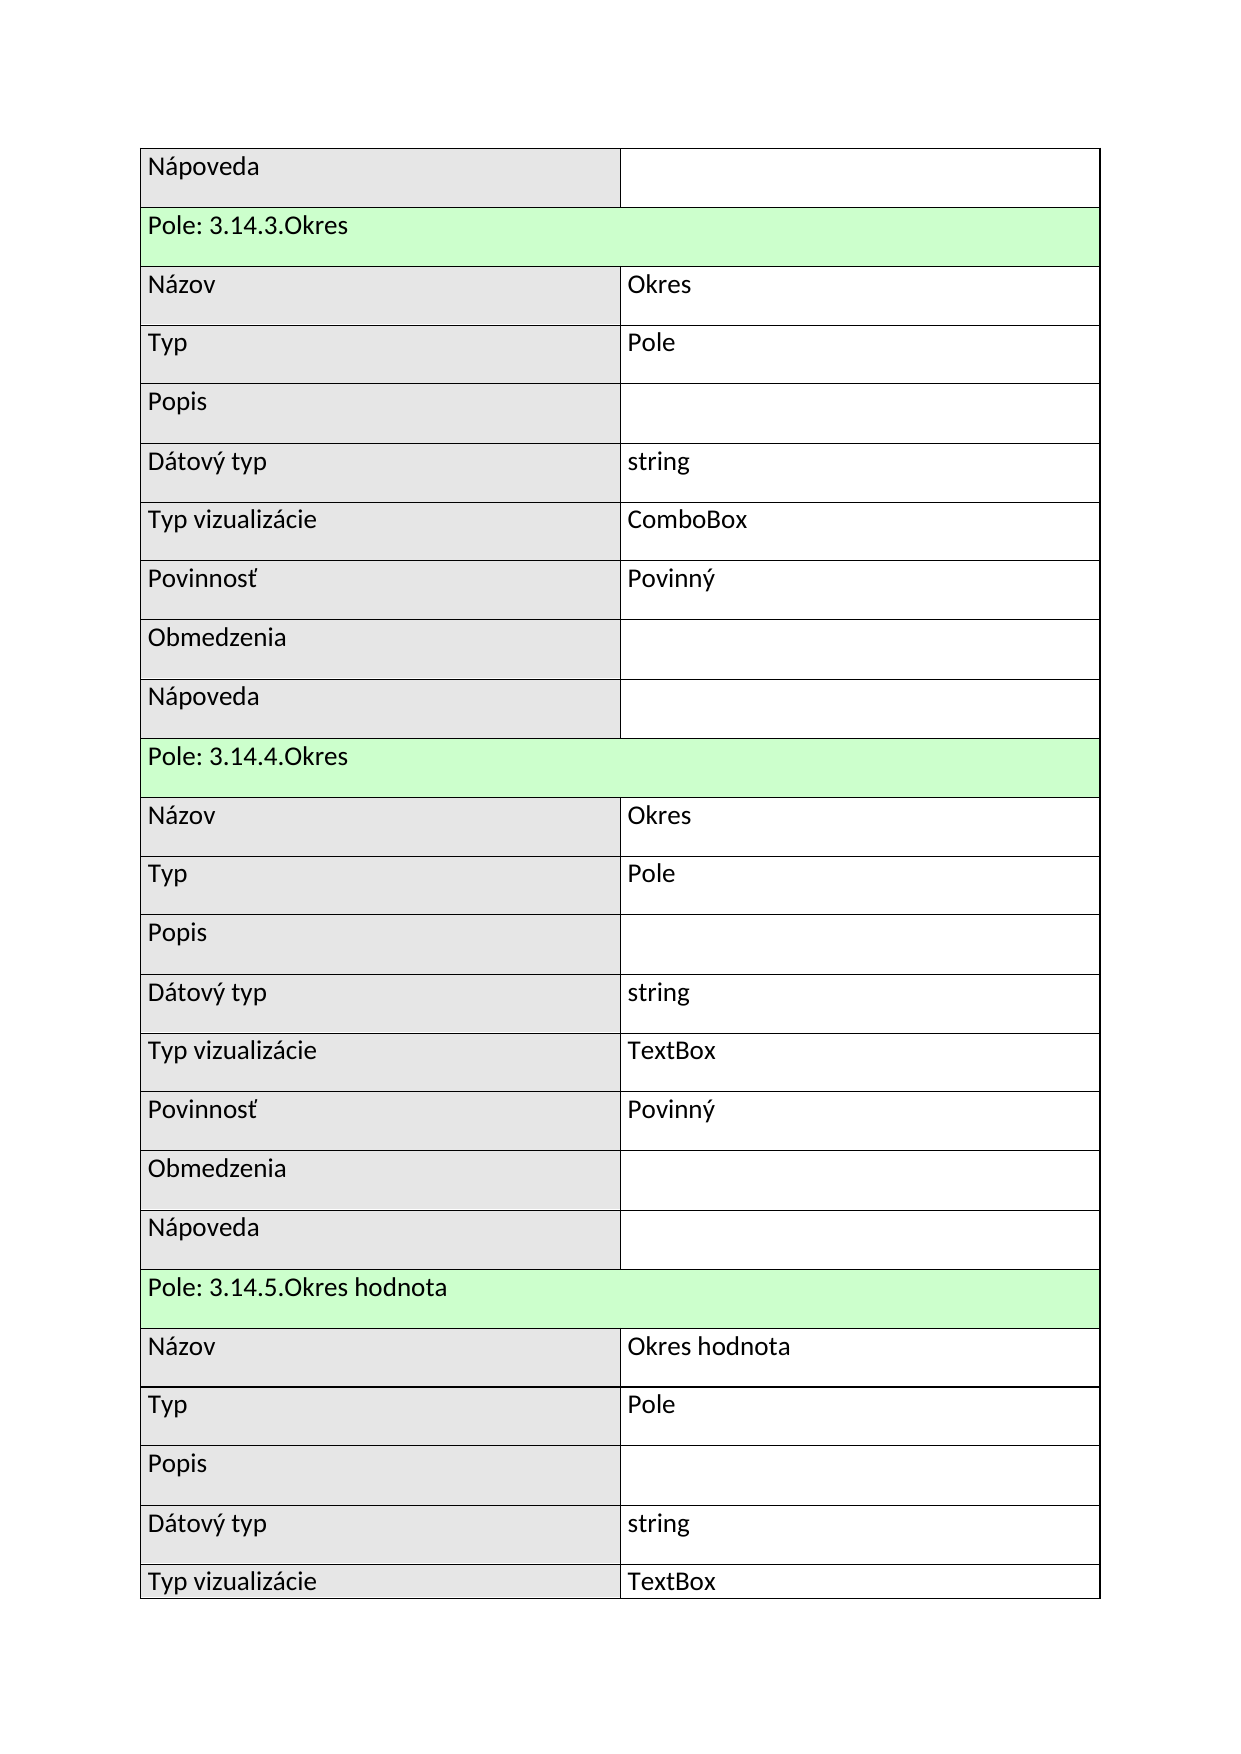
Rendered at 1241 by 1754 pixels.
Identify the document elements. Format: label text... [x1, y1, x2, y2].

table_cell Typ [141, 1388, 620, 1445]
table_cell Pole: 3.14.4.Okres [141, 739, 1099, 797]
table_cell Dátový typ [141, 975, 620, 1032]
table_cell [621, 915, 1099, 974]
table_cell string [621, 444, 1099, 502]
table_cell Pole: 3.14.3.Okres [141, 208, 1099, 266]
table_cell Typ vizualizácie [141, 503, 620, 560]
table_cell [621, 1211, 1099, 1269]
table_cell Popis [141, 915, 620, 974]
table_cell Typ vizualizácie [141, 1565, 620, 1597]
table_cell Nápoveda [141, 149, 620, 207]
table_cell ComboBox [621, 503, 1099, 560]
table_cell Pole [621, 1388, 1099, 1445]
table_cell [621, 1446, 1099, 1505]
table_cell [621, 1151, 1099, 1209]
table_cell [621, 620, 1099, 678]
table_cell Typ [141, 857, 620, 914]
table_cell Pole [621, 326, 1099, 383]
table_cell Nápoveda [141, 680, 620, 738]
table_cell Okres [621, 798, 1099, 856]
table_cell Povinnosť [141, 1092, 620, 1150]
table_cell Dátový typ [141, 444, 620, 502]
table_cell Názov [141, 798, 620, 856]
table_cell Obmedzenia [141, 620, 620, 678]
table_cell Povinný [621, 561, 1099, 619]
table_cell Povinný [621, 1092, 1099, 1150]
table_cell TextBox [621, 1034, 1099, 1091]
table_cell Typ vizualizácie [141, 1034, 620, 1091]
table_cell [621, 149, 1099, 207]
table_cell Povinnosť [141, 561, 620, 619]
table_cell Popis [141, 384, 620, 443]
table_cell Okres [621, 267, 1099, 324]
table_cell Pole: 3.14.5.Okres hodnota [141, 1270, 1099, 1328]
table_cell Typ [141, 326, 620, 383]
table_cell TextBox [621, 1565, 1099, 1597]
table_cell Nápoveda [141, 1211, 620, 1269]
table_cell string [621, 975, 1099, 1032]
table_cell Dátový typ [141, 1506, 620, 1563]
table_cell string [621, 1506, 1099, 1563]
table_cell Obmedzenia [141, 1151, 620, 1209]
table_cell [621, 680, 1099, 738]
table_cell Názov [141, 267, 620, 324]
table_cell Názov [141, 1329, 620, 1386]
table_cell Okres hodnota [621, 1329, 1099, 1386]
table_cell [621, 384, 1099, 443]
table_cell Pole [621, 857, 1099, 914]
table_cell Popis [141, 1446, 620, 1505]
